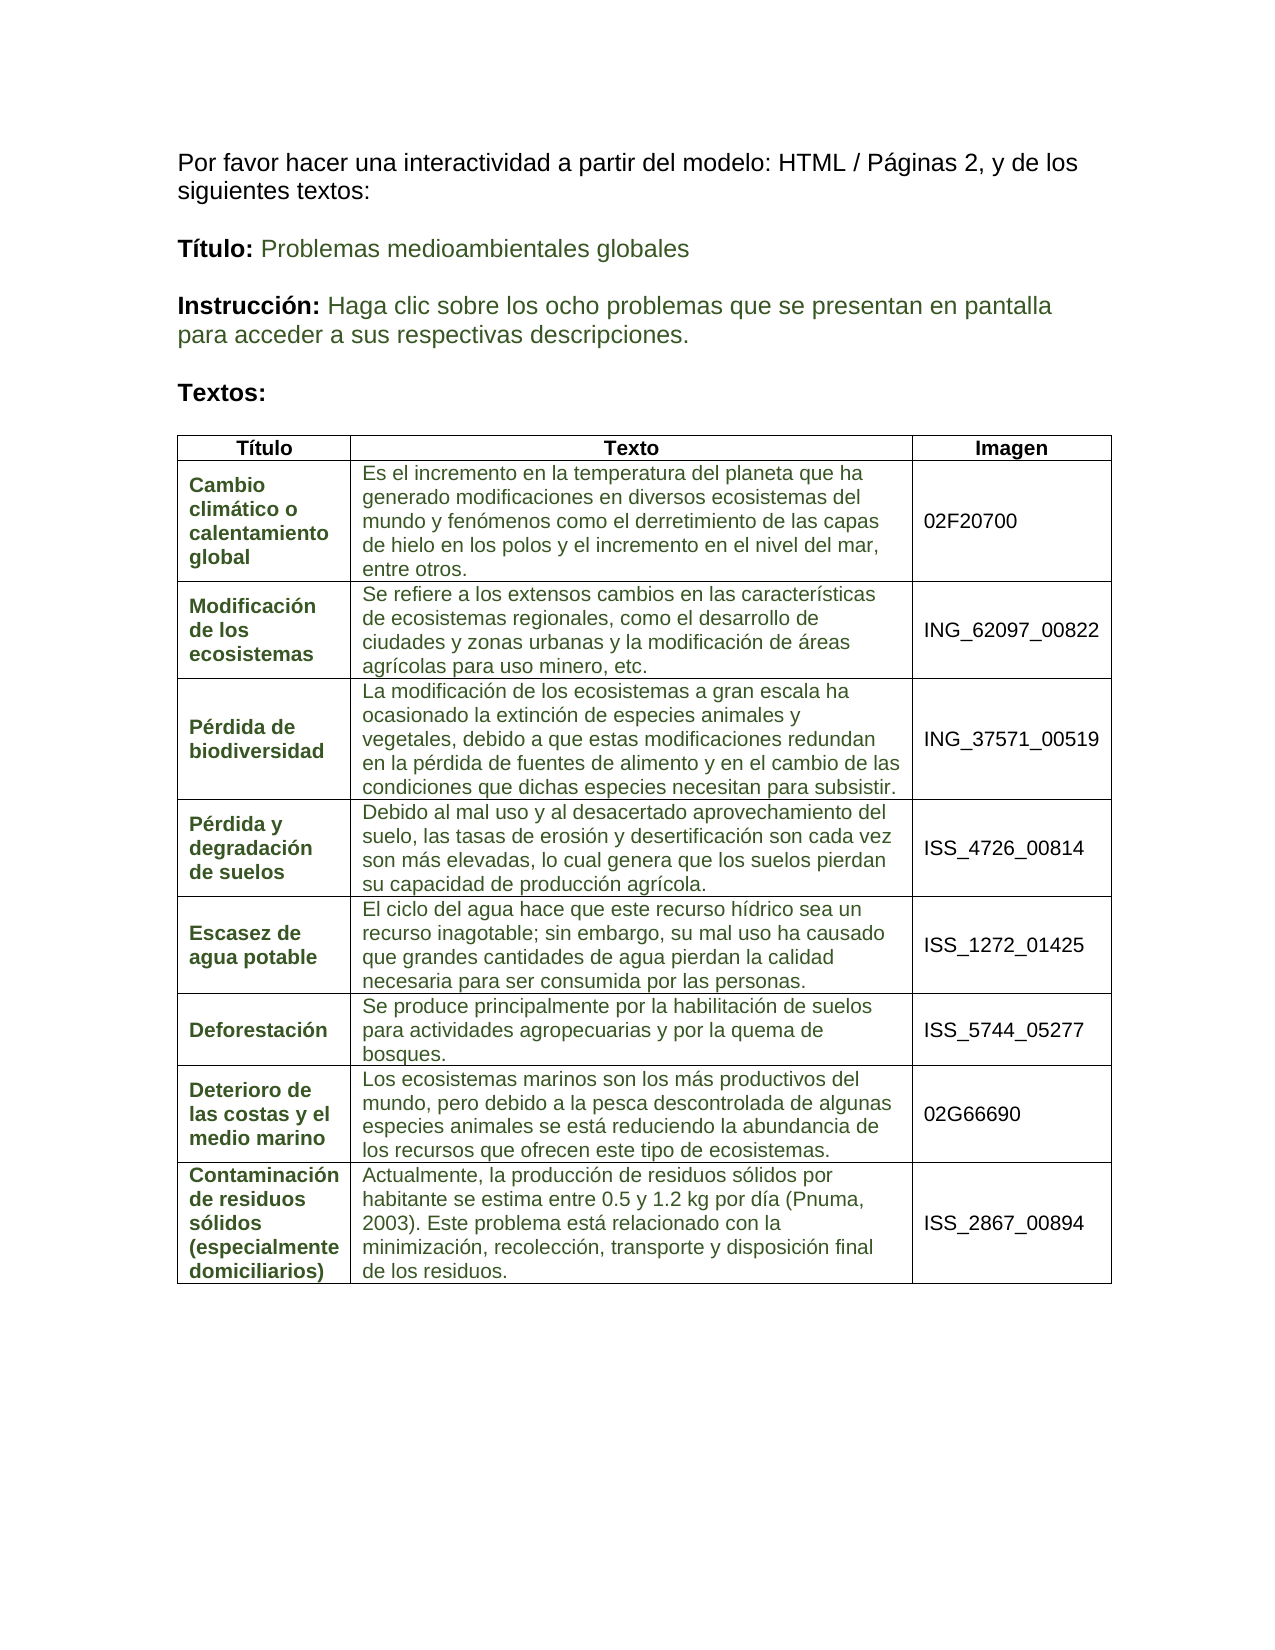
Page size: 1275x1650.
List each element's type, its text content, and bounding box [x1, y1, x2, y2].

table_cell ING_62097_00822 [913, 582, 1111, 678]
table_cell 02G66690 [913, 1066, 1111, 1162]
table_cell ING_37571_00519 [913, 679, 1111, 799]
text Textos: [177, 378, 1098, 406]
table_cell La modificación de los ecosistemas a gran escala ha ocasionado la extinción de especies animales y vegetales, debido a que estas modificaciones redundan en la pérdida de fuentes de alimento y en el cambio de las condiciones que dichas especies necesitan para subsistir. [351, 679, 912, 799]
table_cell Se produce principalmente por la habilitación de suelos para actividades agropecuarias y por la quema de bosques. [351, 994, 912, 1065]
table_cell Debido al mal uso y al desacertado aprovechamiento del suelo, las tasas de erosión y desertificación son cada vez son más elevadas, lo cual genera que los suelos pierdan su capacidad de producción agrícola. [351, 800, 912, 896]
table_cell ISS_5744_05277 [913, 994, 1111, 1065]
table_cell Los ecosistemas marinos son los más productivos del mundo, pero debido a la pesca descontrolada de algunas especies animales se está reduciendo la abundancia de los recursos que ofrecen este tipo de ecosistemas. [351, 1066, 912, 1162]
table_cell Modificación de los ecosistemas [178, 582, 350, 678]
table_cell Deforestación [178, 994, 350, 1065]
table_cell Contaminación de residuos sólidos (especialmente domiciliarios) [178, 1163, 350, 1283]
table_cell Actualmente, la producción de residuos sólidos por habitante se estima entre 0.5 y 1.2 kg por día (Pnuma, 2003). Este problema está relacionado con la minimización, recolección, transporte y disposición final de los residuos. [351, 1163, 912, 1283]
text Por favor hacer una interactividad a partir del modelo: HTML / Páginas 2, y de los siguientes textos: [177, 148, 1098, 205]
table_cell Escasez de agua potable [178, 897, 350, 992]
table_header Texto [351, 436, 912, 460]
table_cell ISS_4726_00814 [913, 800, 1111, 896]
text Instrucción: Haga clic sobre los ocho problemas que se presentan en pantalla para acceder a sus respectivas descripciones. [177, 291, 1098, 349]
text Título: Problemas medioambientales globales [177, 234, 1098, 263]
table_cell Deterioro de las costas y el medio marino [178, 1066, 350, 1162]
table_cell Es el incremento en la temperatura del planeta que ha generado modificaciones en diversos ecosistemas del mundo y fenómenos como el derretimiento de las capas de hielo en los polos y el incremento en el nivel del mar, entre otros. [351, 461, 912, 581]
table_cell 02F20700 [913, 461, 1111, 581]
table_cell ISS_1272_01425 [913, 897, 1111, 992]
table_cell Se refiere a los extensos cambios en las características de ecosistemas regionales, como el desarrollo de ciudades y zonas urbanas y la modificación de áreas agrícolas para uso minero, etc. [351, 582, 912, 678]
table_cell ISS_2867_00894 [913, 1163, 1111, 1283]
table_cell Pérdida y degradación de suelos [178, 800, 350, 896]
table_cell El ciclo del agua hace que este recurso hídrico sea un recurso inagotable; sin embargo, su mal uso ha causado que grandes cantidades de agua pierdan la calidad necesaria para ser consumida por las personas. [351, 897, 912, 992]
table_cell Cambio climático o calentamiento global [178, 461, 350, 581]
table_header Imagen [913, 436, 1111, 460]
table_header Título [178, 436, 350, 460]
table_cell Pérdida de biodiversidad [178, 679, 350, 799]
